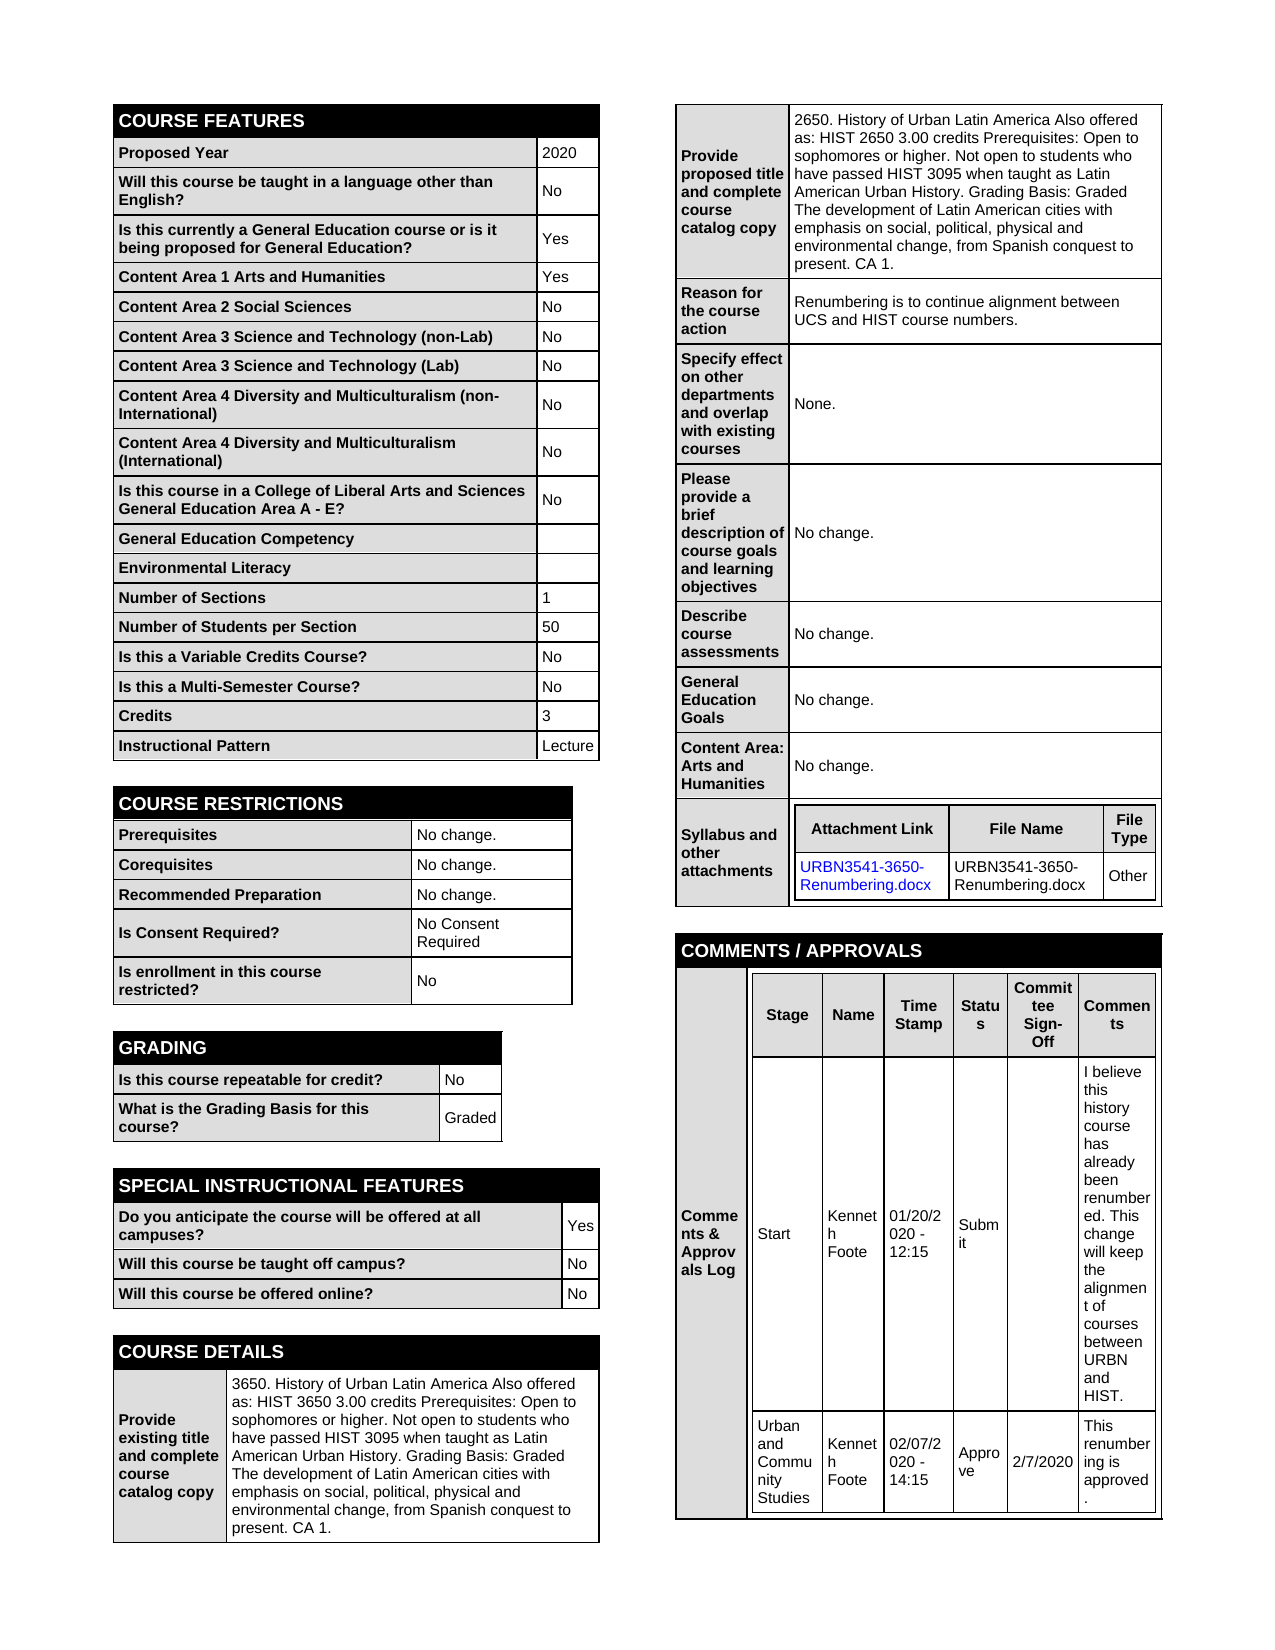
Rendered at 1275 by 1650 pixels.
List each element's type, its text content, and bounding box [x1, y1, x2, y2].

table_cell Renumbering is to continue alignment between UCS and HIST course numbers. [790, 279, 1161, 343]
table_header COURSE FEATURES [114, 105, 598, 137]
table_cell No [538, 293, 598, 321]
table_cell 2020 [538, 138, 598, 166]
table_cell No change. [790, 733, 1161, 797]
table_cell Number of Students per Section [114, 613, 536, 641]
table_cell No [538, 382, 598, 428]
table_cell Environmental Literacy [114, 554, 536, 582]
table_cell No [563, 1280, 598, 1308]
table_cell General Education Competency [114, 525, 536, 552]
table_cell Please provide a brief description of course goals and learning objectives [677, 465, 788, 601]
table_header SPECIAL INSTRUCTIONAL FEATURES [114, 1170, 598, 1201]
table_cell Do you anticipate the course will be offered at all campuses? [114, 1203, 561, 1248]
table_cell No [538, 168, 598, 214]
table_cell Will this course be taught off campus? [114, 1250, 561, 1278]
table_cell Instructional Pattern [114, 732, 536, 759]
table_cell Content Area 4 Diversity and Multiculturalism (non-International) [114, 382, 536, 428]
table_cell 1 [538, 584, 598, 612]
table_cell Yes [538, 263, 598, 291]
table_cell Specify effect on other departments and overlap with existing courses [677, 345, 788, 463]
table_header COMMENTS / APPROVALS [677, 935, 1161, 966]
table_cell No change. [412, 821, 571, 849]
table_cell Content Area 3 Science and Technology (non-Lab) [114, 322, 536, 350]
table_cell Graded [440, 1095, 501, 1141]
table_cell No [538, 477, 598, 523]
table_cell No Consent Required [412, 910, 571, 956]
table_cell Content Area: Arts and Humanities [677, 733, 788, 797]
table_cell Content Area 2 Social Sciences [114, 293, 536, 321]
table_cell Comments & Approvals Log [677, 968, 746, 1518]
table_cell Prerequisites [114, 821, 411, 849]
table_cell Syllabus and other attachments [677, 799, 788, 906]
table_cell Provide existing title and complete course catalog copy [114, 1370, 226, 1542]
table_cell No [538, 672, 598, 700]
table_cell No [538, 322, 598, 350]
table_cell No change. [790, 668, 1161, 732]
table_cell 2650. History of Urban Latin America Also offered as: HIST 2650 3.00 credits Prerequisites: Open to sophomores or higher. Not open to students who have passed HIST 3095 when taught as Latin American Urban History. Grading Basis: Graded The development of Latin American cities with emphasis on social, political, physical and environmental change, from Spanish conquest to present. CA 1. [790, 105, 1161, 277]
table_cell Yes [538, 216, 598, 262]
table_cell Describe course assessments [677, 602, 788, 666]
table_cell No [538, 643, 598, 671]
table_cell 3 [538, 702, 598, 730]
table_cell Content Area 3 Science and Technology (Lab) [114, 352, 536, 380]
table_cell Will this course be taught in a language other than English? [114, 168, 536, 214]
table_cell [538, 554, 598, 582]
table_cell Number of Sections [114, 584, 536, 612]
table_cell Lecture [538, 732, 598, 759]
table_cell No [563, 1250, 598, 1278]
table_cell Corequisites [114, 851, 411, 879]
table_cell No [538, 429, 598, 475]
table_cell Is this course repeatable for credit? [114, 1065, 439, 1093]
table_cell [538, 525, 598, 552]
table_cell Recommended Preparation [114, 880, 411, 908]
table_cell Is Consent Required? [114, 910, 411, 956]
table_cell Provide proposed title and complete course catalog copy [677, 105, 788, 277]
table_cell Is this course in a College of Liberal Arts and Sciences General Education Area A - E? [114, 477, 536, 523]
table_cell No change. [790, 602, 1161, 666]
table_cell General Education Goals [677, 668, 788, 732]
table_cell What is the Grading Basis for this course? [114, 1095, 439, 1141]
table_cell Content Area 1 Arts and Humanities [114, 263, 536, 291]
table_cell Is enrollment in this course restricted? [114, 958, 411, 1003]
table_cell No change. [412, 880, 571, 908]
table_cell None. [790, 345, 1161, 463]
table_cell Credits [114, 702, 536, 730]
table_header COURSE DETAILS [114, 1336, 598, 1368]
table_cell [790, 799, 1161, 906]
table_cell Proposed Year [114, 138, 536, 166]
table_cell No change. [412, 851, 571, 879]
table_cell Will this course be offered online? [114, 1280, 561, 1308]
table_header COURSE RESTRICTIONS [114, 788, 571, 819]
table_cell 3650. History of Urban Latin America Also offered as: HIST 3650 3.00 credits Prerequisites: Open to sophomores or higher. Not open to students who have passed HIST 3095 when taught as Latin American Urban History. Grading Basis: Graded The development of Latin American cities with emphasis on social, political, physical and environmental change, from Spanish conquest to present. CA 1. [227, 1370, 598, 1542]
table_header GRADING [114, 1032, 501, 1064]
table_cell Reason for the course action [677, 279, 788, 343]
table_cell [748, 968, 1161, 1518]
table_cell No change. [790, 465, 1161, 601]
table_cell Is this a Multi-Semester Course? [114, 672, 536, 700]
table_cell No [412, 958, 571, 1003]
table_cell Is this a Variable Credits Course? [114, 643, 536, 671]
table_cell Is this currently a General Education course or is it being proposed for General Education? [114, 216, 536, 262]
table_cell Yes [563, 1203, 598, 1248]
table_cell No [440, 1065, 501, 1093]
table_cell No [538, 352, 598, 380]
table_cell 50 [538, 613, 598, 641]
table_cell Content Area 4 Diversity and Multiculturalism (International) [114, 429, 536, 475]
